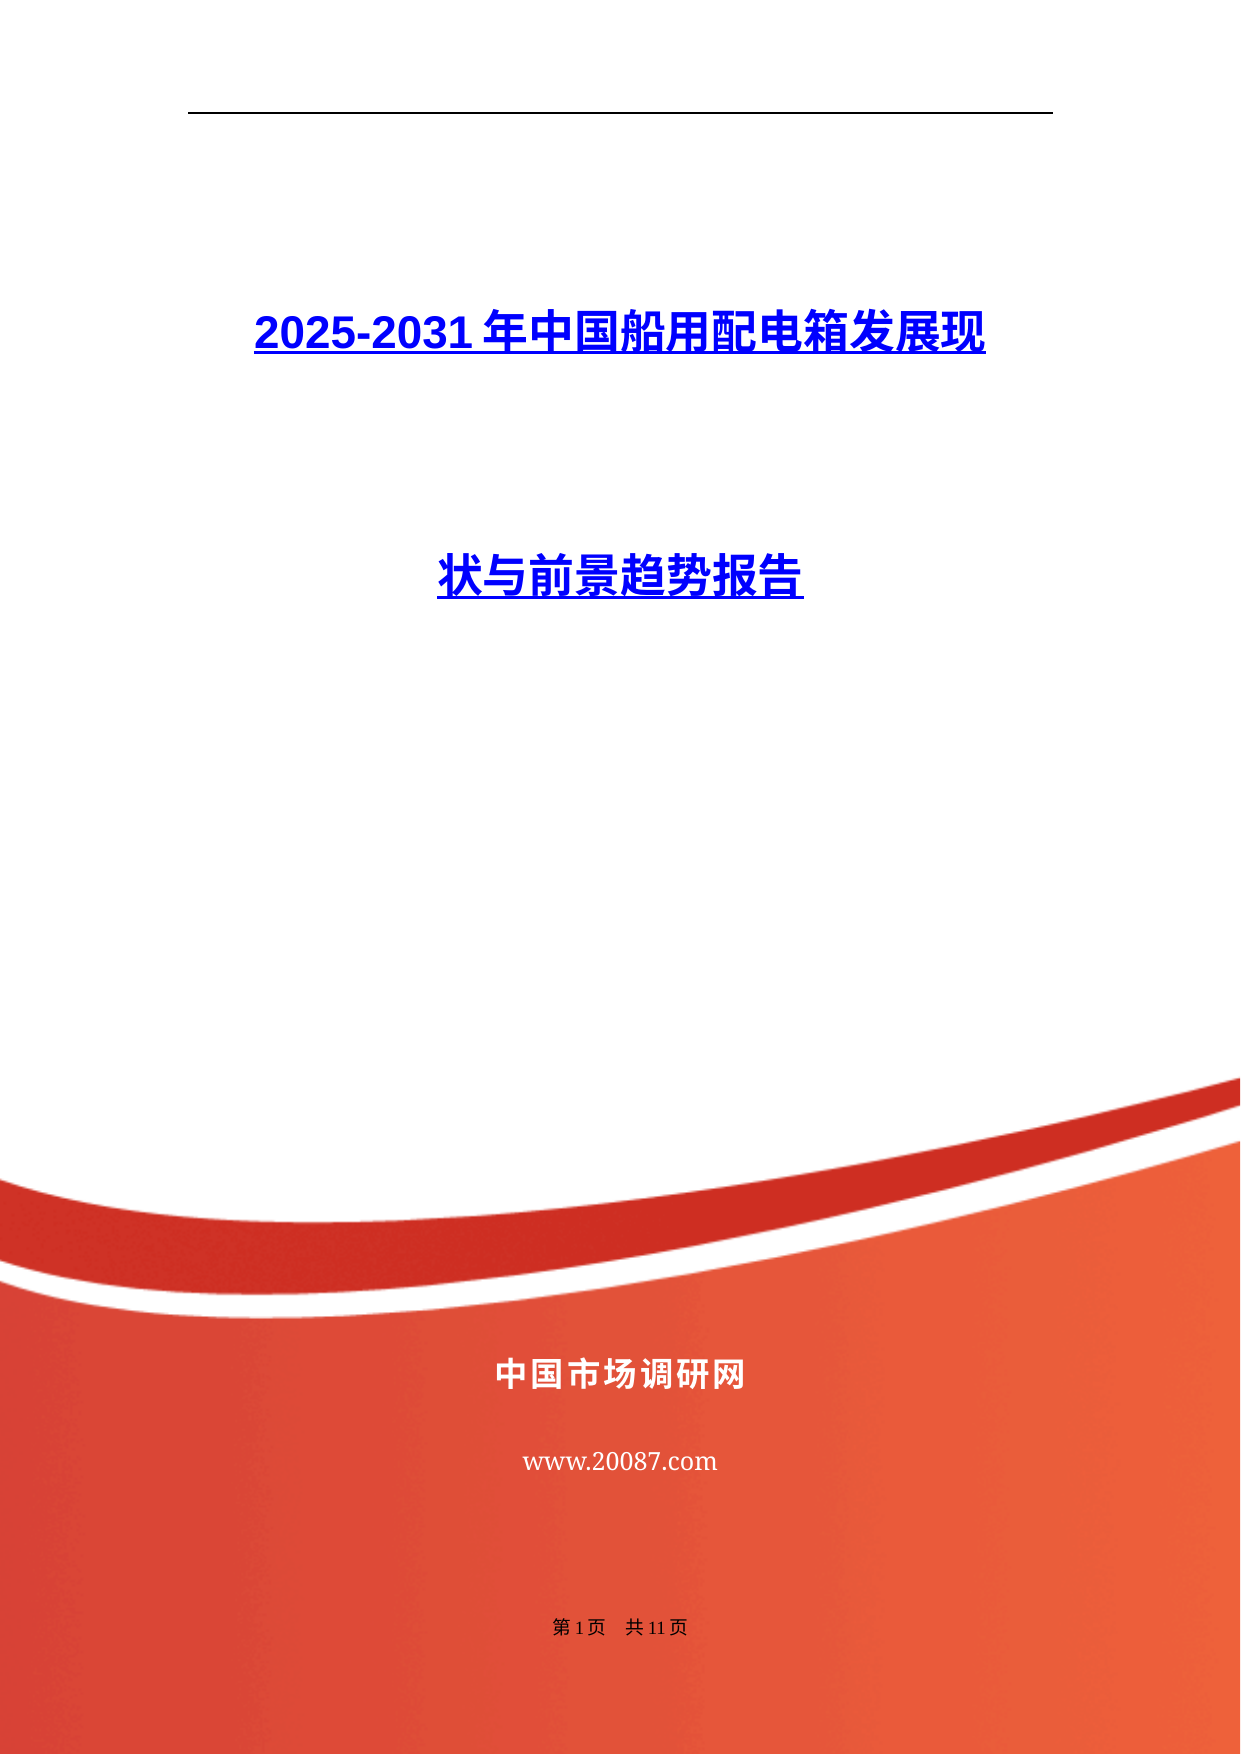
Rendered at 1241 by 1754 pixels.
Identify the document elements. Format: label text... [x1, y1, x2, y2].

text www.20087.com [187, 1428, 1053, 1493]
picture [0, 1006, 1241, 1754]
table_header 2025-2031年中国船用配电箱发展现状与前景趋势报告 [188, 207, 1053, 773]
subtitle 中国市场调研网 [187, 1339, 1053, 1404]
